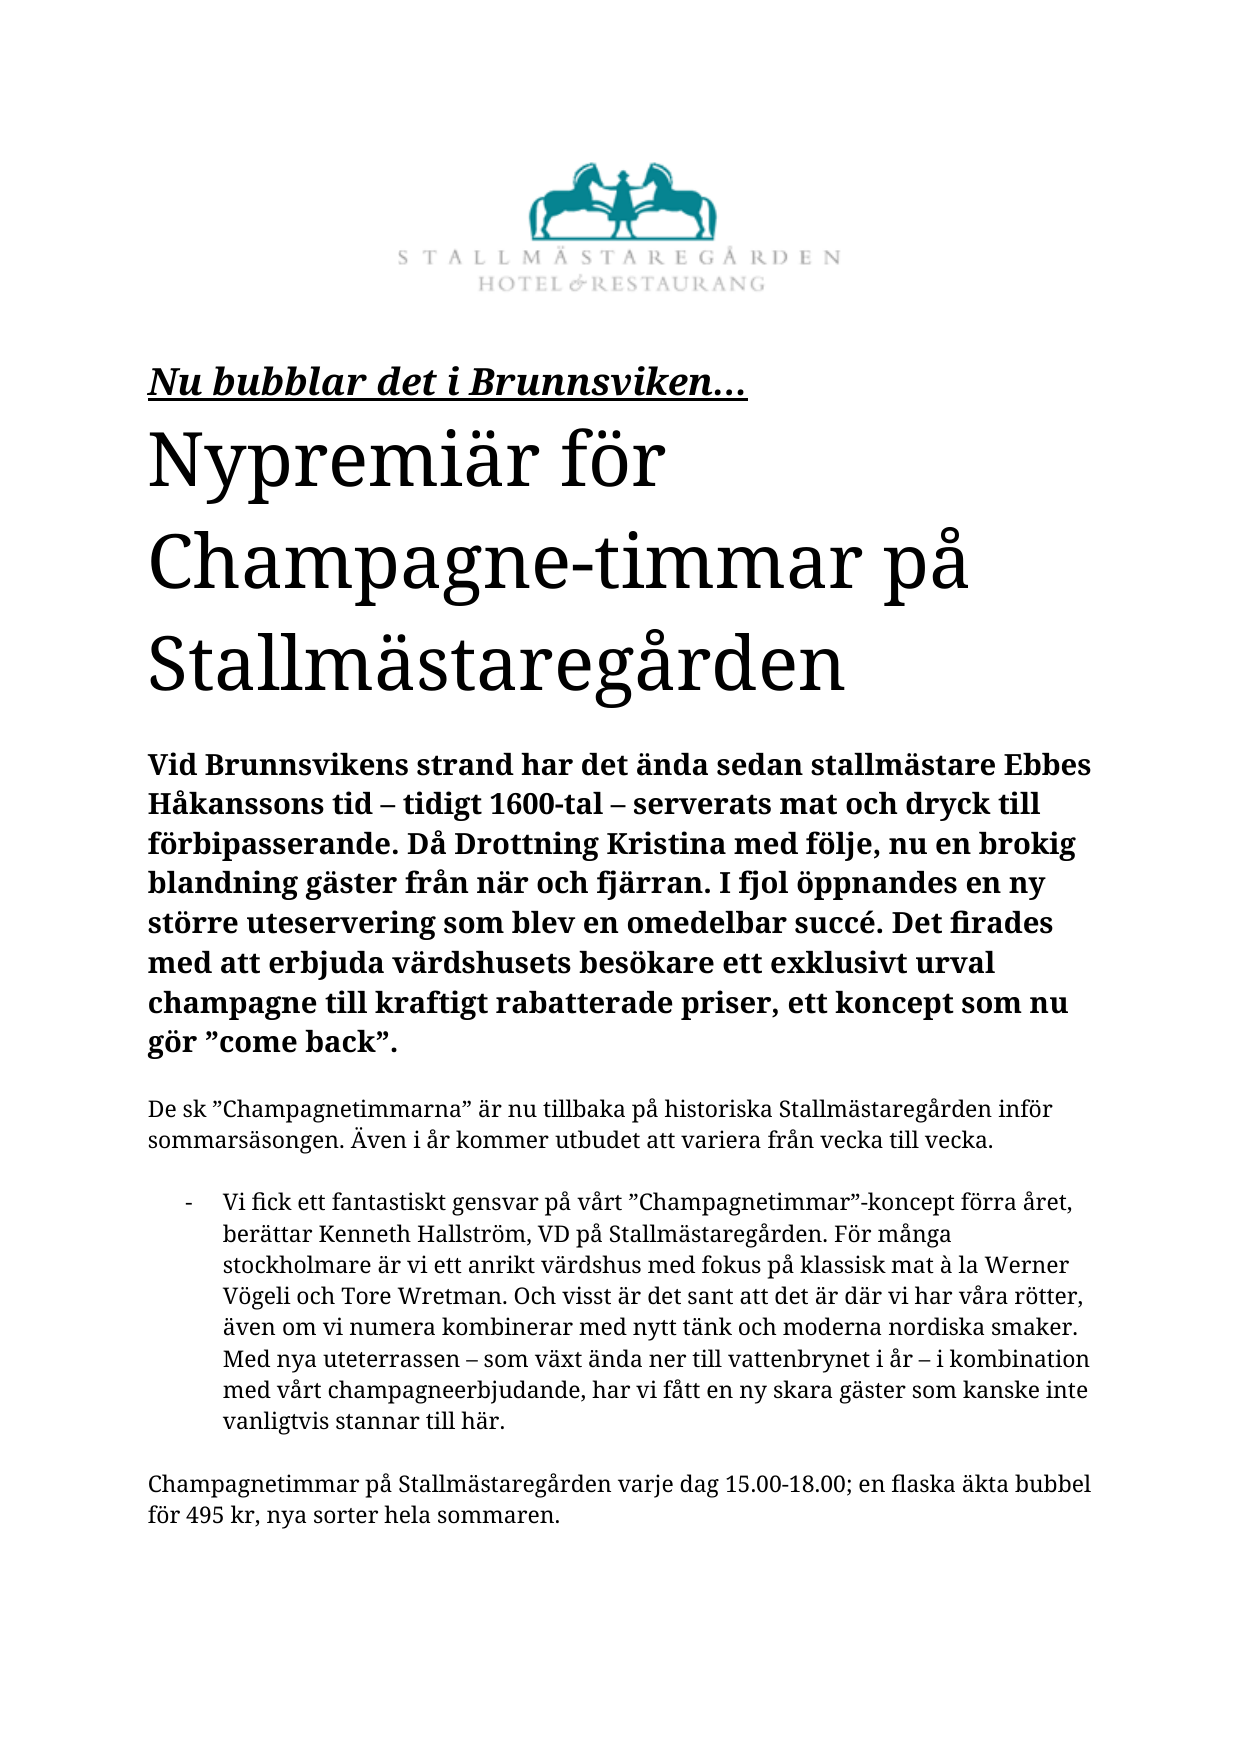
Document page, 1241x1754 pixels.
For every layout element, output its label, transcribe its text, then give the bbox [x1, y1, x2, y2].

text De sk ”Champagnetimmarna” är nu tillbaka på historiska Stallmästaregården inför sommarsäsongen. Även i år kommer utbudet att variera från vecka till vecka. [148, 1092, 1093, 1155]
text Vid Brunnsvikens strand har det ända sedan stallmästare Ebbes Håkanssons tid – tidigt 1600-tal – serverats mat och dryck till förbipasserande. Då Drottning Kristina med följe, nu en brokig blandning gäster från när och fjärran. I fjol öppnandes en ny större uteservering som blev en omedelbar succé. Det firades med att erbjuda värdshusets besökare ett exklusivt urval champagne till kraftigt rabatterade priser, ett koncept som nu gör ”come back”. [148, 744, 1093, 1061]
list Vi fick ett fantastiskt gensvar på vårt ”Champagnetimmar”-koncept förra året, berättar Kenneth Hallström, VD på Stallmästaregården. För många stockholmare är vi ett anrikt värdshus med fokus på klassisk mat à la Werner Vögeli och Tore Wretman. Och visst är det sant att det är där vi har våra rötter, även om vi numera kombinerar med nytt tänk och moderna nordiska smaker. Med nya uteterrassen – som växt ända ner till vattenbrynet i år – i kombination med vårt champagneerbjudande, har vi fått en ny skara gäster som kanske inte vanligtvis stannar till här. [185, 1186, 1093, 1436]
text Nu bubblar det i Brunnsviken… [148, 355, 1093, 406]
text Champagnetimmar på Stallmästaregården varje dag 15.00-18.00; en flaska äkta bubbel för 495 kr, nya sorter hela sommaren. [148, 1467, 1093, 1530]
text Nypremiär för Champagne-timmar på Stallmästaregården [148, 406, 1093, 712]
picture [398, 147, 842, 304]
